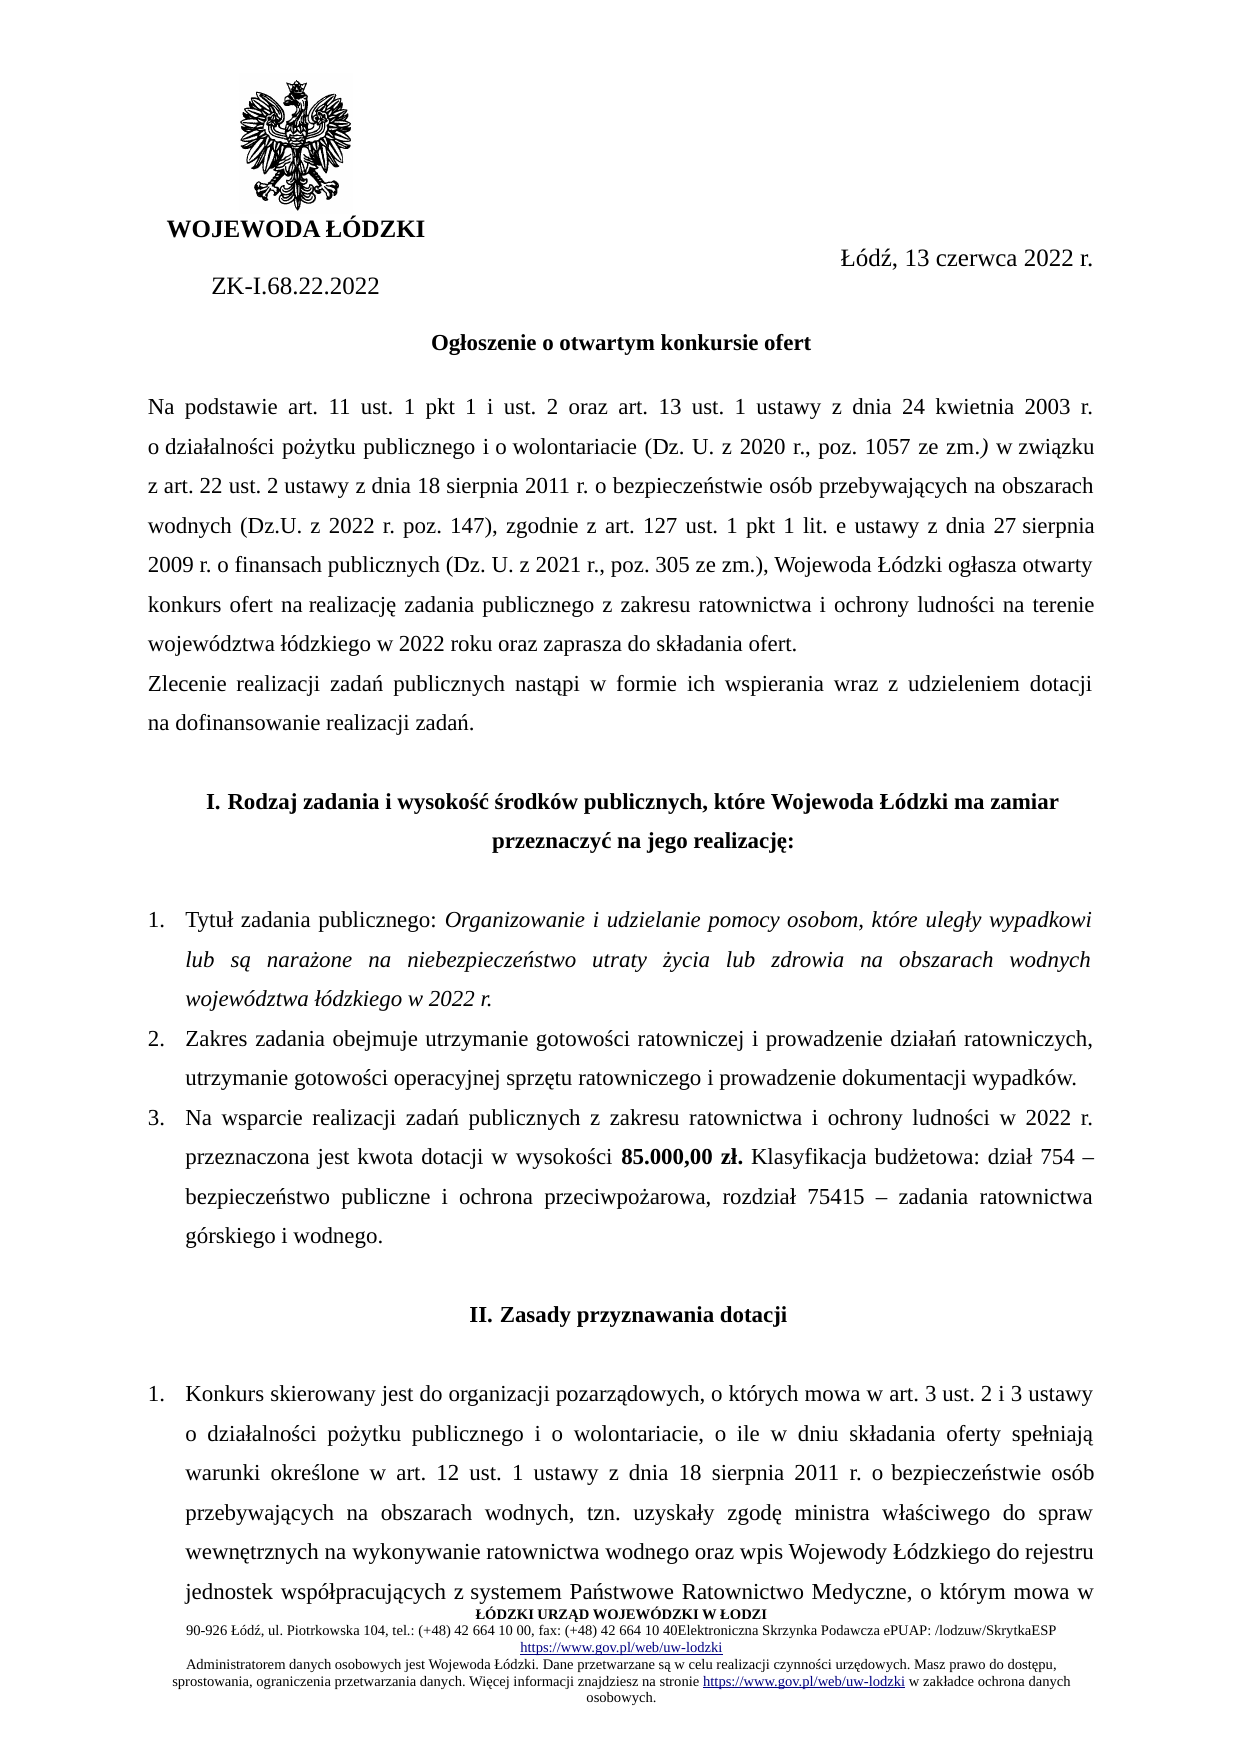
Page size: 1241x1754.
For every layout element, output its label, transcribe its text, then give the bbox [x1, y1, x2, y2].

text Na podstawie art. 11 ust. 1 pkt 1 i ust. 2 oraz art. 13 ust. 1 ustawy z dnia 24 kwietnia 2003 r. o działalności pożytku publicznego i o wolontariacie (Dz. U. z 2020 r., poz. 1057 ze zm.) w związku z art. 22 ust. 2 ustawy z dnia 18 sierpnia 2011 r. o bezpieczeństwie osób przebywających na obszarach wodnych (Dz.U. z 2022 r. poz. 147), zgodnie z art. 127 ust. 1 pkt 1 lit. e ustawy z dnia 27 sierpnia 2009 r. o finansach publicznych (Dz. U. z 2021 r., poz. 305 ze zm.), Wojewoda Łódzki ogłasza otwarty konkurs ofert na realizację zadania publicznego z zakresu ratownictwa i ochrony ludności na terenie województwa łódzkiego w 2022 roku oraz zaprasza do składania ofert. [148, 393, 1094, 657]
text ZK-I.68.22.2022 [148, 271, 1094, 300]
picture [238, 73, 354, 214]
text Ogłoszenie o otwartym konkursie ofert [148, 329, 1094, 355]
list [148, 1380, 1094, 1604]
list Zakres zadania obejmuje utrzymanie gotowości ratowniczej i prowadzenie działań ratowniczych, utrzymanie gotowości operacyjnej sprzętu ratowniczego i prowadzenie dokumentacji wypadków. [148, 1025, 1094, 1091]
text Zlecenie realizacji zadań publicznych nastąpi w formie ich wspierania wraz z udzieleniem dotacji na dofinansowanie realizacji zadań. [148, 670, 1094, 736]
list Zasady przyznawania dotacji [185, 1301, 1094, 1328]
list Tytuł zadania publicznego: Organizowanie i udzielanie pomocy osobom, które uległy wypadkowi lub są narażone na niebezpieczeństwo utraty życia lub zdrowia na obszarach wodnych województwa łódzkiego w 2022 r. [148, 907, 1094, 1012]
text Łódź, 13 czerwca 2022 r. [148, 243, 1093, 271]
list Na wsparcie realizacji zadań publicznych z zakresu ratownictwa i ochrony ludności w 2022 r. przeznaczona jest kwota dotacji w wysokości 85.000,00 zł. Klasyfikacja budżetowa: dział 754 – bezpieczeństwo publiczne i ochrona przeciwpożarowa, rozdział 75415 – zadania ratownictwa górskiego i wodnego. [148, 1104, 1094, 1249]
list Rodzaj zadania i wysokość środków publicznych, które Wojewoda Łódzki ma zamiar przeznaczyć na jego realizację: [185, 788, 1094, 854]
